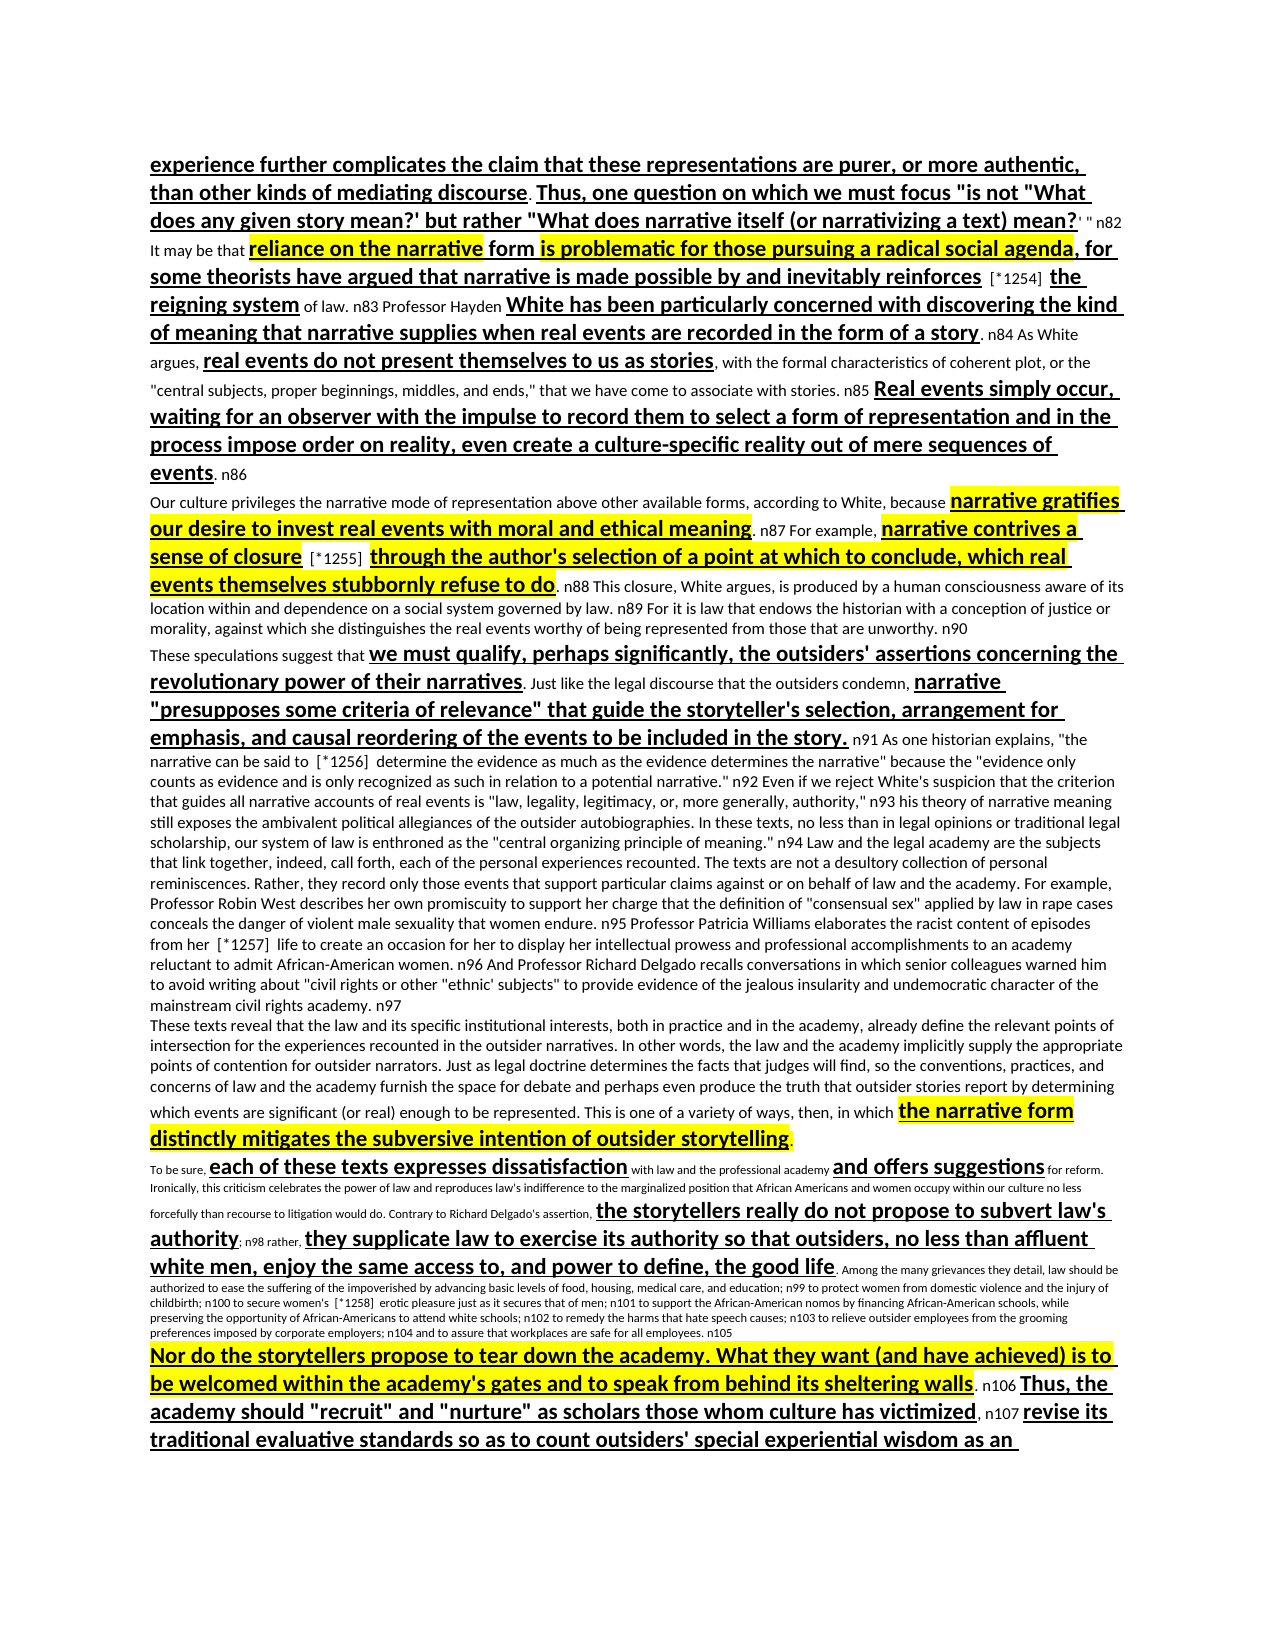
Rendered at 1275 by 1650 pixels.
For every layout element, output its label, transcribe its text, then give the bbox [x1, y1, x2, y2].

text Our culture privileges the narrative mode of representation above other available forms, according to White, because narrative gratifies our desire to invest real events with moral and ethical meaning. n87 For example, narrative contrives a sense of closure [*1255] through the author's selection of a point at which to conclude, which real events themselves stubbornly refuse to do. n88 This closure, White argues, is produced by a human consciousness aware of its location within and dependence on a social system governed by law. n89 For it is law that endows the historian with a conception of justice or morality, against which she distinguishes the real events worthy of being represented from those that are unworthy. n90 [150, 512, 1125, 639]
text Our culture privileges the narrative mode of representation above other available forms, according to White, because narrative gratifies our desire to invest real events with moral and ethical meaning. n87 For example, narrative contrives a sense of closure [*1255] through the author's selection of a point at which to conclude, which real events themselves stubbornly refuse to do. n88 This closure, White argues, is produced by a human consciousness aware of its location within and dependence on a social system governed by law. n89 For it is law that endows the historian with a conception of justice or morality, against which she distinguishes the real events worthy of being represented from those that are unworthy. n90 [150, 486, 950, 542]
text It may be that reliance on the narrative form is problematic for those pursuing a radical social agenda, for some theorists have argued that narrative is made possible by and inevitably reinforces [*1254] the reigning system of law. n83 Professor Hayden White has been particularly concerned with discovering the kind of meaning that narrative supplies when real events are recorded in the form of a story. n84 As White argues, real events do not present themselves to us as stories, with the formal characteristics of coherent plot, or the "central subjects, proper beginnings, middles, and ends," that we have come to associate with stories. n85 Real events simply occur, waiting for an observer with the impulse to record them to select a form of representation and in the process impose order on reality, even create a culture-specific reality out of mere sequences of events. n86 [150, 234, 1125, 486]
text These speculations suggest that we must qualify, perhaps significantly, the outsiders' assertions concerning the revolutionary power of their narratives. Just like the legal discourse that the outsiders condemn, narrative "presupposes some criteria of relevance" that guide the storyteller's selection, arrangement for emphasis, and causal reordering of the events to be included in the story. n91 As one historian explains, "the narrative can be said to [*1256] determine the evidence as much as the evidence determines the narrative" because the "evidence only counts as evidence and is only recognized as such in relation to a potential narrative." n92 Even if we reject White's suspicion that the criterion that guides all narrative accounts of real events is "law, legality, legitimacy, or, more generally, authority," n93 his theory of narrative meaning still exposes the ambivalent political allegiances of the outsider autobiographies. In these texts, no less than in legal opinions or traditional legal scholarship, our system of law is enthroned as the "central organizing principle of meaning." n94 Law and the legal academy are the subjects that link together, indeed, call forth, each of the personal experiences recounted. The texts are not a desultory collection of personal reminiscences. Rather, they record only those events that support particular claims against or on behalf of law and the academy. For example, Professor Robin West describes her own promiscuity to support her charge that the definition of "consensual sex" applied by law in rape cases conceals the danger of violent male sexuality that women endure. n95 Professor Patricia Williams elaborates the racist content of episodes from her [*1257] life to create an occasion for her to display her intellectual prowess and professional accomplishments to an academy reluctant to admit African-American women. n96 And Professor Richard Delgado recalls conversations in which senior colleagues warned him to avoid writing about "civil rights or other "ethnic' subjects" to provide evidence of the jealous insularity and undemocratic character of the mainstream civil rights academy. n97 [150, 639, 1125, 1015]
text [150, 1341, 1125, 1453]
text To be sure, each of these texts expresses dissatisfaction with law and the professional academy and offers suggestions for reform. Ironically, this criticism celebrates the power of law and reproduces law's indifference to the marginalized position that African Americans and women occupy within our culture no less forcefully than recourse to litigation would do. Contrary to Richard Delgado's assertion, the storytellers really do not propose to subvert law's authority; n98 rather, they supplicate law to exercise its authority so that outsiders, no less than affluent white men, enjoy the same access to, and power to define, the good life. Among the many grievances they detail, law should be authorized to ease the suffering of the impoverished by advancing basic levels of food, housing, medical care, and education; n99 to protect women from domestic violence and the injury of childbirth; n100 to secure women's [*1258] erotic pleasure just as it secures that of men; n101 to support the African-American nomos by financing African-American schools, while preserving the opportunity of African-Americans to attend white schools; n102 to remedy the harms that hate speech causes; n103 to relieve outsider employees from the grooming preferences imposed by corporate employers; n104 and to assure that workplaces are safe for all employees. n105 [150, 1152, 1125, 1341]
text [150, 150, 1125, 234]
text These texts reveal that the law and its specific institutional interests, both in practice and in the academy, already define the relevant points of intersection for the experiences recounted in the outsider narratives. In other words, the law and the academy implicitly supply the appropriate points of contention for outsider narrators. Just as legal doctrine determines the facts that judges will find, so the conventions, practices, and concerns of law and the academy furnish the space for debate and perhaps even produce the truth that outsider stories report by determining which events are significant (or real) enough to be represented. This is one of a variety of ways, then, in which the narrative form distinctly mitigates the subversive intention of outsider storytelling. [150, 1015, 1125, 1152]
